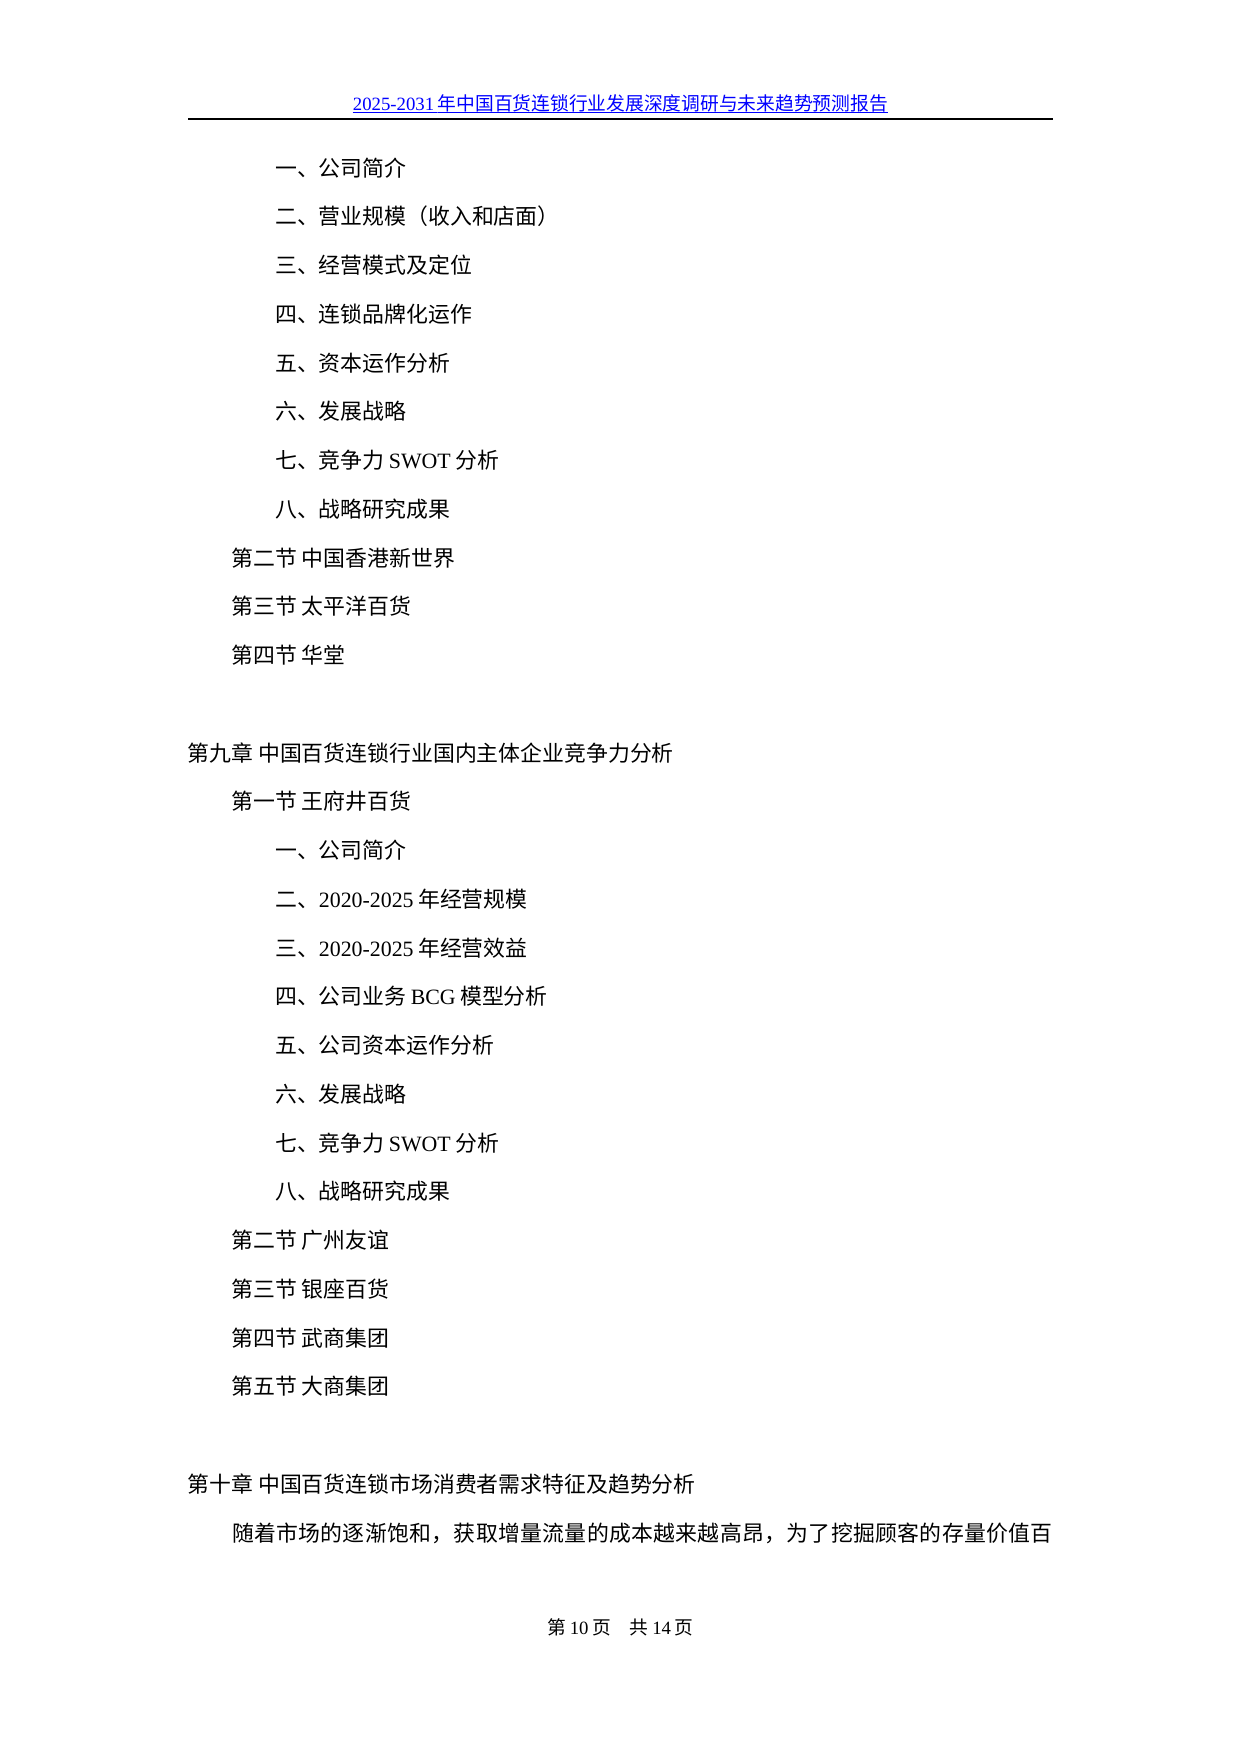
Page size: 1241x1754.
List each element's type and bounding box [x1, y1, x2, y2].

text [187, 150, 1053, 1548]
